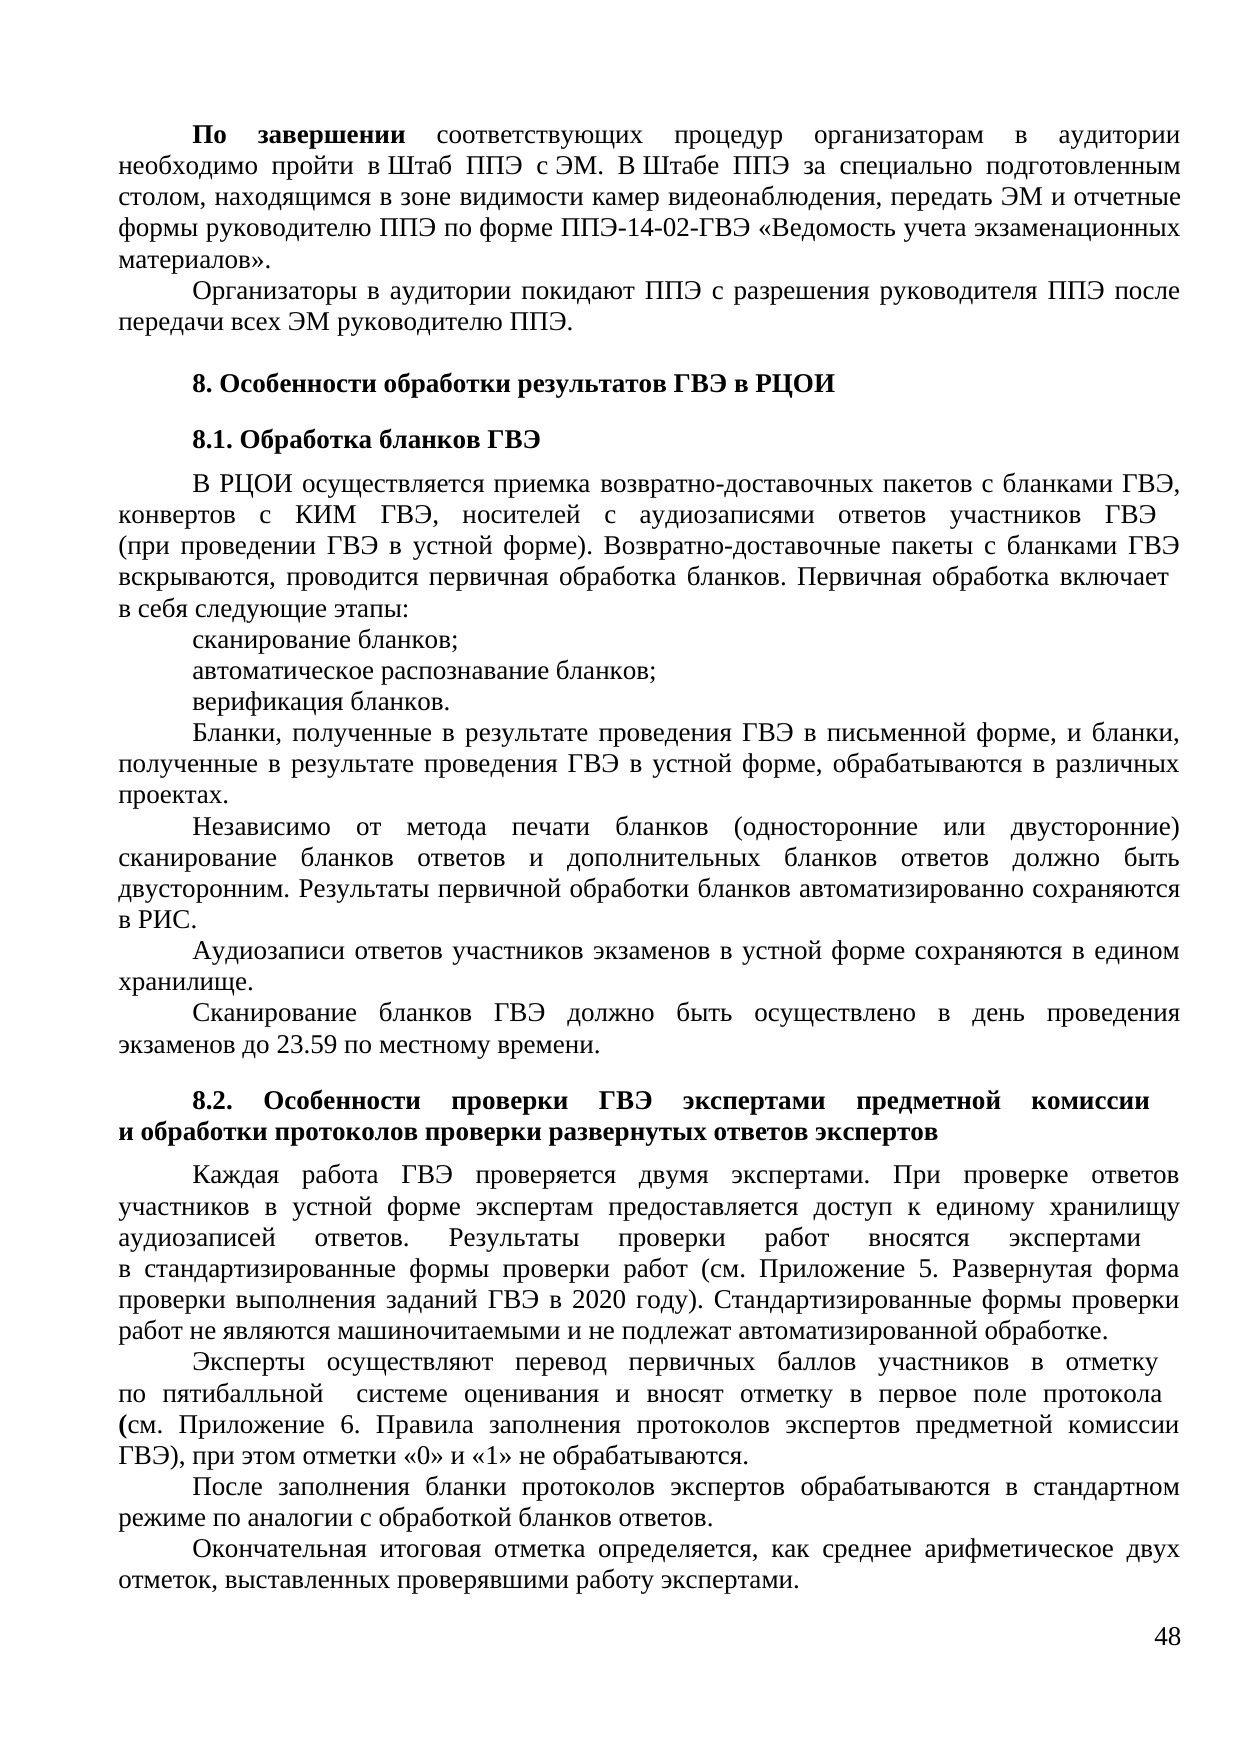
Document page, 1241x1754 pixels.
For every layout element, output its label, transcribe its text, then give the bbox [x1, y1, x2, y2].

subtitle 8.2. Особенности проверки ГВЭ экспертами предметной комиссии и обработки протоколов проверки развернутых ответов экспертов [118, 1084, 1181, 1146]
text Организаторы в аудитории покидают ППЭ с разрешения руководителя ППЭ после передачи всех ЭМ руководителю ППЭ. [118, 274, 1181, 336]
text автоматическое распознавание бланков; [118, 654, 1181, 685]
subtitle 8.1. Обработка бланков ГВЭ [118, 423, 1181, 454]
subtitle 8. Особенности обработки результатов ГВЭ в РЦОИ [118, 367, 1181, 398]
text Аудиозаписи ответов участников экзаменов в устной форме сохраняются в едином хранилище. [118, 934, 1181, 997]
text Эксперты осуществляют перевод первичных баллов участников в отметку по пятибалльной системе оценивания и вносят отметку в первое поле протокола (см. Приложение 6. Правила заполнения протоколов экспертов предметной комиссии ГВЭ), при этом отметки «0» и «1» не обрабатываются. [118, 1346, 1181, 1470]
text верификация бланков. [118, 685, 1181, 716]
text В РЦОИ осуществляется приемка возвратно-доставочных пакетов с бланками ГВЭ, конвертов с КИМ ГВЭ, носителей с аудиозаписями ответов участников ГВЭ (при проведении ГВЭ в устной форме). Возвратно-доставочные пакеты с бланками ГВЭ вскрываются, проводится первичная обработка бланков. Первичная обработка включает в себя следующие этапы: [118, 467, 1181, 623]
text Независимо от метода печати бланков (односторонние или двусторонние) сканирование бланков ответов и дополнительных бланков ответов должно быть двусторонним. Результаты первичной обработки бланков автоматизированно сохраняются в РИС. [118, 810, 1181, 934]
text По завершении соответствующих процедур организаторам в аудитории необходимо пройти в Штаб ППЭ с ЭМ. В Штабе ППЭ за специально подготовленным столом, находящимся в зоне видимости камер видеонаблюдения, передать ЭМ и отчетные формы руководителю ППЭ по форме ППЭ-14-02-ГВЭ «Ведомость учета экзаменационных материалов». [118, 118, 1181, 274]
text Окончательная итоговая отметка определяется, как среднее арифметическое двух отметок, выставленных проверявшими работу экспертами. [118, 1532, 1181, 1595]
text Бланки, полученные в результате проведения ГВЭ в письменной форме, и бланки, полученные в результате проведения ГВЭ в устной форме, обрабатываются в различных проектах. [118, 716, 1181, 810]
text После заполнения бланки протоколов экспертов обрабатываются в стандартном режиме по аналогии с обработкой бланков ответов. [118, 1470, 1181, 1532]
text Каждая работа ГВЭ проверяется двумя экспертами. При проверке ответов участников в устной форме экспертам предоставляется доступ к единому хранилищу аудиозаписей ответов. Результаты проверки работ вносятся экспертами в стандартизированные формы проверки работ (см. Приложение 5. Развернутая форма проверки выполнения заданий ГВЭ в 2020 году). Стандартизированные формы проверки работ не являются машиночитаемыми и не подлежат автоматизированной обработке. [118, 1159, 1181, 1346]
text сканирование бланков; [118, 623, 1181, 654]
text Сканирование бланков ГВЭ должно быть осуществлено в день проведения экзаменов до 23.59 по местному времени. [118, 997, 1181, 1059]
